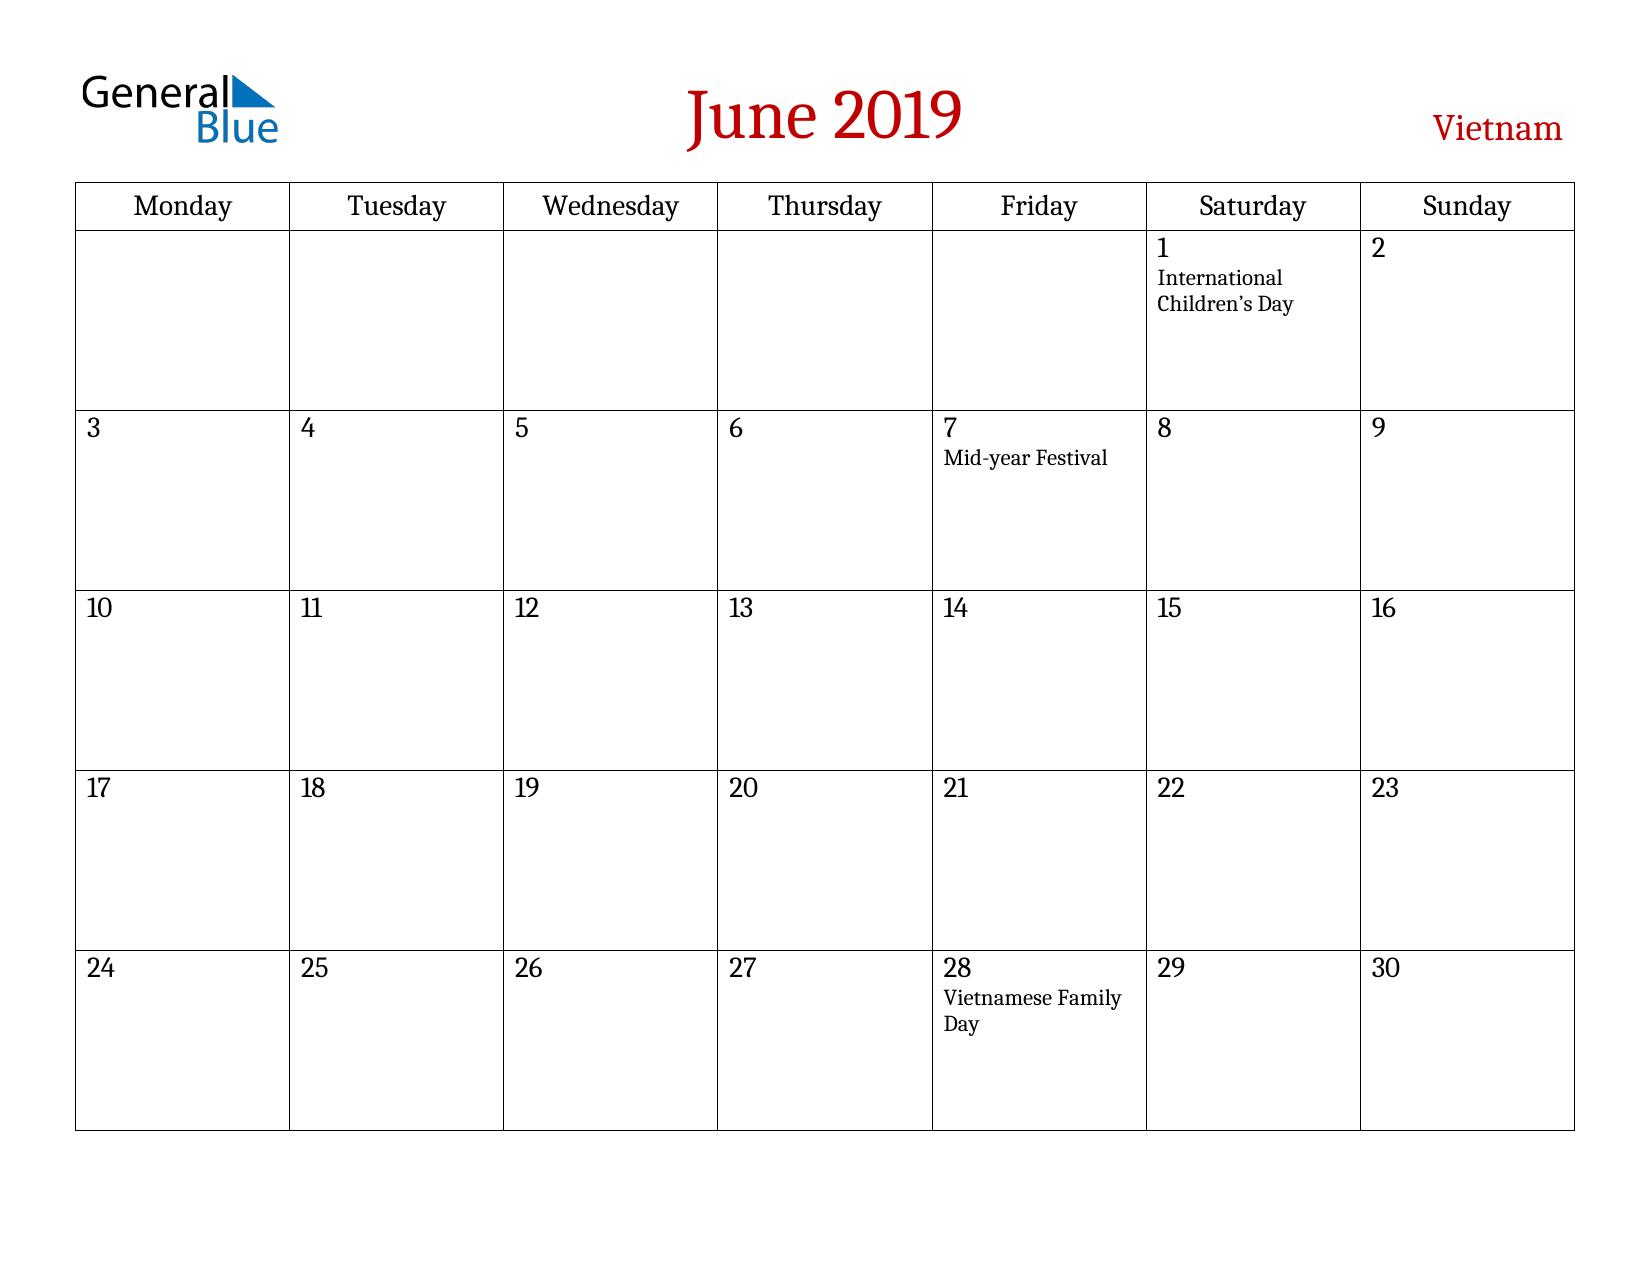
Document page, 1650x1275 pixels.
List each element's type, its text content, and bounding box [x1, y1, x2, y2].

table_cell Wednesday [504, 183, 717, 230]
picture [82, 75, 278, 143]
table_cell Monday [76, 183, 289, 230]
table_cell 25 [290, 951, 503, 985]
table_cell 30 [1361, 951, 1574, 985]
table_cell 24 [76, 951, 289, 985]
table_cell [1361, 625, 1574, 770]
table_cell 20 [718, 771, 932, 805]
table_cell 21 [933, 771, 1146, 805]
table_cell 12 [504, 591, 717, 625]
table_cell 10 [76, 591, 289, 625]
table_cell [290, 445, 503, 590]
table_header Vietnam [1146, 75, 1574, 182]
table_cell 29 [1147, 951, 1360, 985]
table_cell [933, 625, 1146, 770]
table_cell 23 [1361, 771, 1574, 805]
table_cell Mid-year Festival [933, 445, 1146, 590]
table_cell [1147, 625, 1360, 770]
table_cell Saturday [1147, 183, 1360, 230]
table_cell [933, 265, 1146, 410]
table_cell [504, 231, 717, 264]
table_cell [290, 265, 503, 410]
table_cell 1 [1147, 231, 1360, 264]
table_cell 22 [1147, 771, 1360, 805]
table_cell [504, 625, 717, 770]
table_cell 9 [1361, 411, 1574, 444]
table_cell [718, 625, 932, 770]
table_cell [1147, 445, 1360, 590]
table_cell [290, 231, 503, 264]
table_cell Friday [933, 183, 1146, 230]
table_cell [76, 625, 289, 770]
table_cell 4 [290, 411, 503, 444]
table_cell 11 [290, 591, 503, 625]
table_cell 19 [504, 771, 717, 805]
table_cell [718, 985, 932, 1130]
table_cell [933, 231, 1146, 264]
table_cell 27 [718, 951, 932, 985]
table_cell [76, 445, 289, 590]
table_cell [1361, 805, 1574, 950]
table_cell [718, 265, 932, 410]
table_cell 2 [1361, 231, 1574, 264]
table_cell [76, 805, 289, 950]
table_cell [718, 445, 932, 590]
table_cell [504, 445, 717, 590]
table_cell Vietnamese Family Day [933, 985, 1146, 1130]
table_cell [290, 625, 503, 770]
table_cell 7 [933, 411, 1146, 444]
table_cell Tuesday [290, 183, 503, 230]
table_cell [290, 805, 503, 950]
table_cell 13 [718, 591, 932, 625]
table_header June 2019 [504, 75, 1146, 182]
table_cell 14 [933, 591, 1146, 625]
table_cell [1361, 265, 1574, 410]
table_cell International Children’s Day [1147, 265, 1360, 410]
table_cell [76, 265, 289, 410]
table_cell [1147, 805, 1360, 950]
table_cell [933, 805, 1146, 950]
table_cell [718, 805, 932, 950]
table_cell 3 [76, 411, 289, 444]
table_cell 5 [504, 411, 717, 444]
table_cell [76, 985, 289, 1130]
table_cell 18 [290, 771, 503, 805]
table_cell Sunday [1361, 183, 1574, 230]
table_cell [1361, 985, 1574, 1130]
table_cell 6 [718, 411, 932, 444]
table_cell [290, 985, 503, 1130]
table_cell [504, 985, 717, 1130]
table_cell [76, 231, 289, 264]
table_cell [504, 805, 717, 950]
table_cell [1361, 445, 1574, 590]
table_cell [1147, 985, 1360, 1130]
table_cell 15 [1147, 591, 1360, 625]
table_cell [718, 231, 932, 264]
table_cell 17 [76, 771, 289, 805]
table_cell [504, 265, 717, 410]
table_cell Thursday [718, 183, 932, 230]
table_header [76, 75, 503, 182]
table_cell 8 [1147, 411, 1360, 444]
table_cell 16 [1361, 591, 1574, 625]
table_cell 28 [933, 951, 1146, 985]
table_cell 26 [504, 951, 717, 985]
